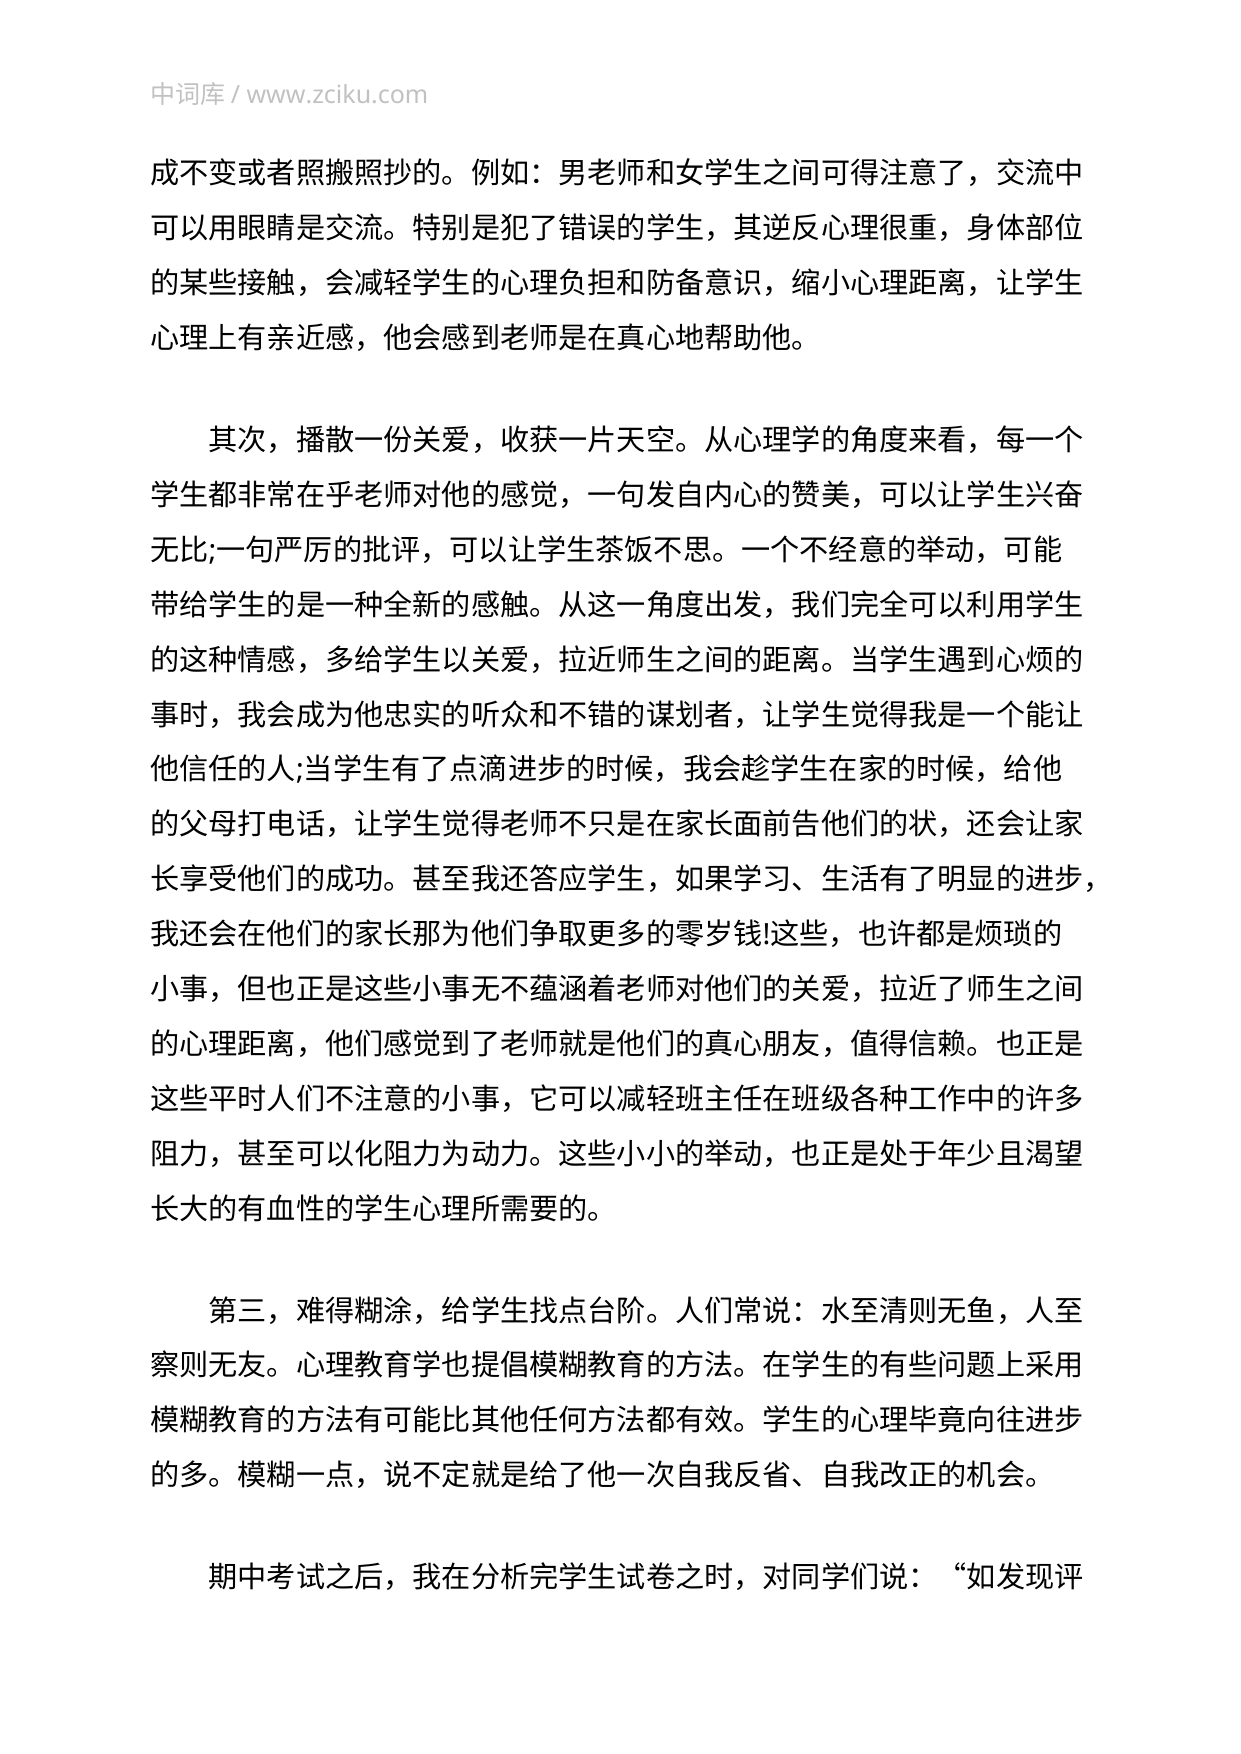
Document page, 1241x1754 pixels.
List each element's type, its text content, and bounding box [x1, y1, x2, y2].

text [150, 150, 1090, 357]
text 其次，播散一份关爱，收获一片天空。从心理学的角度来看，每一个学生都非常在乎老师对他的感觉，一句发自内心的赞美，可以让学生兴奋无比;一句严厉的批评，可以让学生茶饭不思。一个不经意的举动，可能带给学生的是一种全新的感触。从这一角度出发，我们完全可以利用学生的这种情感，多给学生以关爱，拉近师生之间的距离。当学生遇到心烦的事时，我会成为他忠实的听众和不错的谋划者，让学生觉得我是一个能让他信任的人;当学生有了点滴进步的时候，我会趁学生在家的时候，给他的父母打电话，让学生觉得老师不只是在家长面前告他们的状，还会让家长享受他们的成功。甚至我还答应学生，如果学习、生活有了明显的进步，我还会在他们的家长那为他们争取更多的零岁钱!这些，也许都是烦琐的小事，但也正是这些小事无不蕴涵着老师对他们的关爱，拉近了师生之间的心理距离，他们感觉到了老师就是他们的真心朋友，值得信赖。也正是这些平时人们不注意的小事，它可以减轻班主任在班级各种工作中的许多阻力，甚至可以化阻力为动力。这些小小的举动，也正是处于年少且渴望长大的有血性的学生心理所需要的。 [150, 416, 1090, 1228]
text 第三，难得糊涂，给学生找点台阶。人们常说：水至清则无鱼，人至察则无友。心理教育学也提倡模糊教育的方法。在学生的有些问题上采用模糊教育的方法有可能比其他任何方法都有效。学生的心理毕竟向往进步的多。模糊一点，说不定就是给了他一次自我反省、自我改正的机会。 [150, 1287, 1090, 1494]
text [150, 1553, 1090, 1596]
